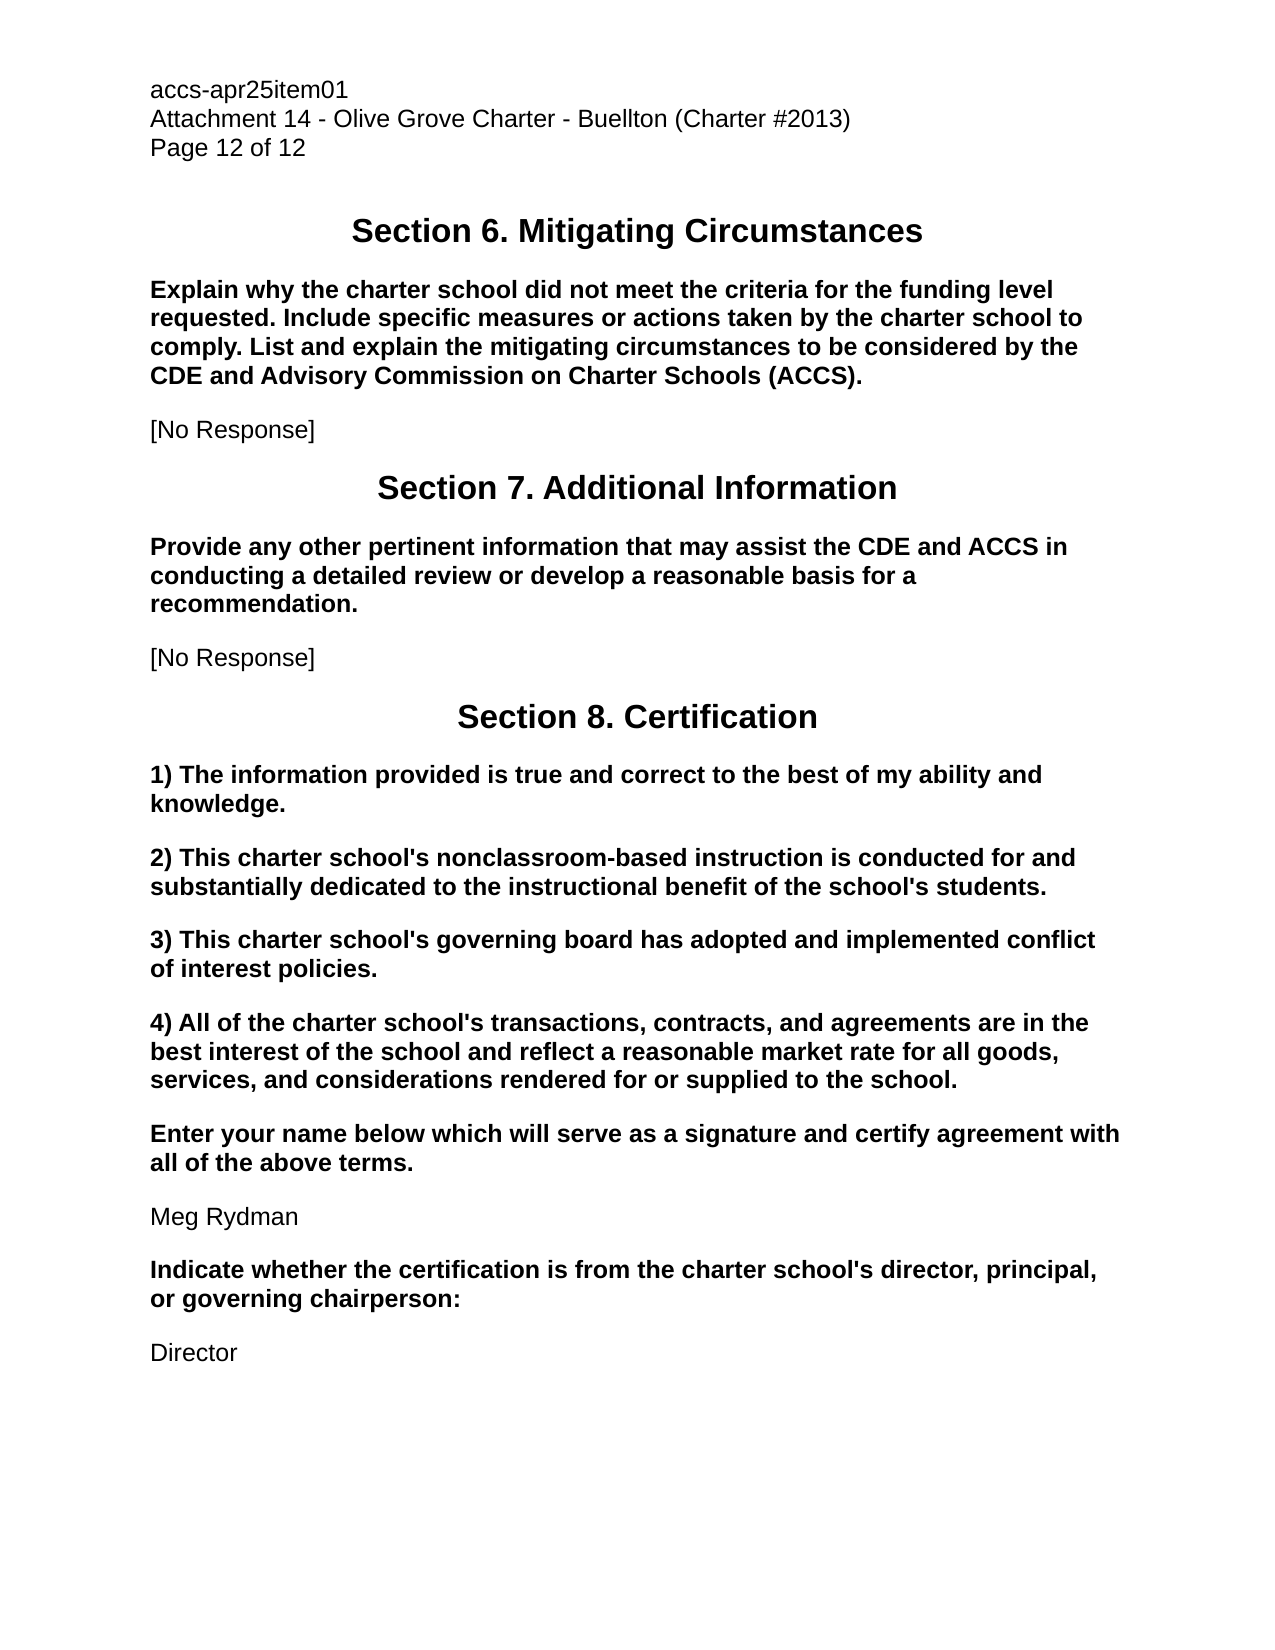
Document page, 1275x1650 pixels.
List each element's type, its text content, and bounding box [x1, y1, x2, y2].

subtitle Section 7. Additional Information [150, 468, 1125, 507]
text [No Response] [150, 415, 1125, 443]
text [No Response] [150, 643, 1125, 672]
text 2) This charter school's nonclassroom-based instruction is conducted for and substantially dedicated to the instructional benefit of the school's students. [150, 843, 1125, 900]
subtitle Section 8. Certification [150, 697, 1125, 735]
text Indicate whether the certification is from the charter school's director, principal, or governing chairperson: [150, 1255, 1125, 1313]
text 1) The information provided is true and correct to the best of my ability and knowledge. [150, 760, 1125, 818]
text 4) All of the charter school's transactions, contracts, and agreements are in the best interest of the school and reflect a reasonable market rate for all goods, services, and considerations rendered for or supplied to the school. [150, 1008, 1125, 1094]
text Provide any other pertinent information that may assist the CDE and ACCS in conducting a detailed review or develop a reasonable basis for a recommendation. [150, 532, 1125, 618]
text Director [150, 1338, 1125, 1367]
subtitle Section 6. Mitigating Circumstances [150, 211, 1125, 250]
text Explain why the charter school did not meet the criteria for the funding level requested. Include specific measures or actions taken by the charter school to comply. List and explain the mitigating circumstances to be considered by the CDE and Advisory Commission on Charter Schools (ACCS). [150, 275, 1125, 390]
text Enter your name below which will serve as a signature and certify agreement with all of the above terms. [150, 1119, 1125, 1177]
text 3) This charter school's governing board has adopted and implemented conflict of interest policies. [150, 925, 1125, 983]
text Meg Rydman [150, 1202, 1125, 1230]
